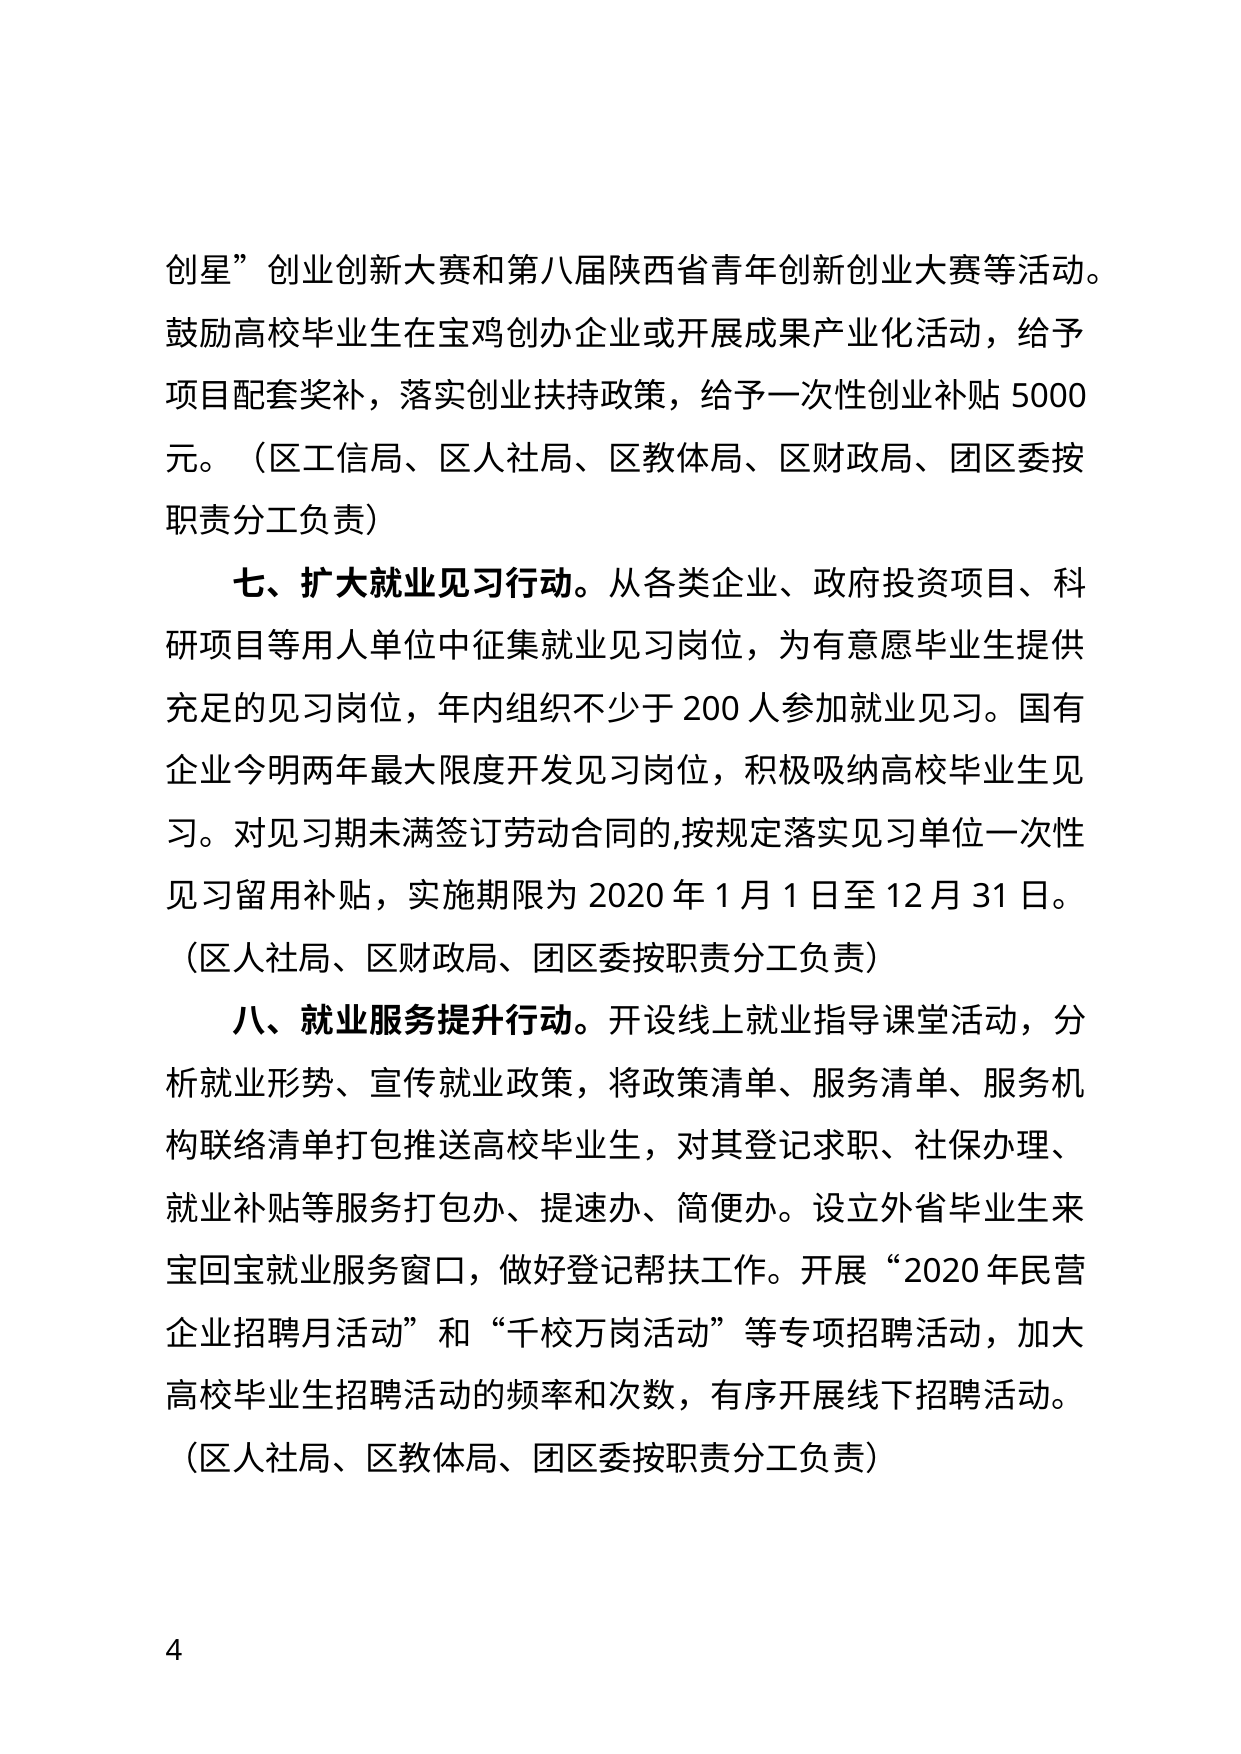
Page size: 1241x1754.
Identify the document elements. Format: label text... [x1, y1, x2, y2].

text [165, 233, 1087, 545]
text 八、就业服务提升行动。开设线上就业指导课堂活动，分析就业形势、宣传就业政策，将政策清单、服务清单、服务机构联络清单打包推送高校毕业生，对其登记求职、社保办理、就业补贴等服务打包办、提速办、简便办。设立外省毕业生来宝回宝就业服务窗口，做好登记帮扶工作。开展“2020年民营企业招聘月活动”和“千校万岗活动”等专项招聘活动，加大高校毕业生招聘活动的频率和次数，有序开展线下招聘活动。（区人社局、区教体局、团区委按职责分工负责） [165, 983, 1087, 1483]
text 七、扩大就业见习行动。从各类企业、政府投资项目、科研项目等用人单位中征集就业见习岗位，为有意愿毕业生提供充足的见习岗位，年内组织不少于200人参加就业见习。国有企业今明两年最大限度开发见习岗位，积极吸纳高校毕业生见习。对见习期未满签订劳动合同的,按规定落实见习单位一次性见习留用补贴，实施期限为2020年1月1日至12月31日。（区人社局、区财政局、团区委按职责分工负责） [165, 545, 1087, 983]
